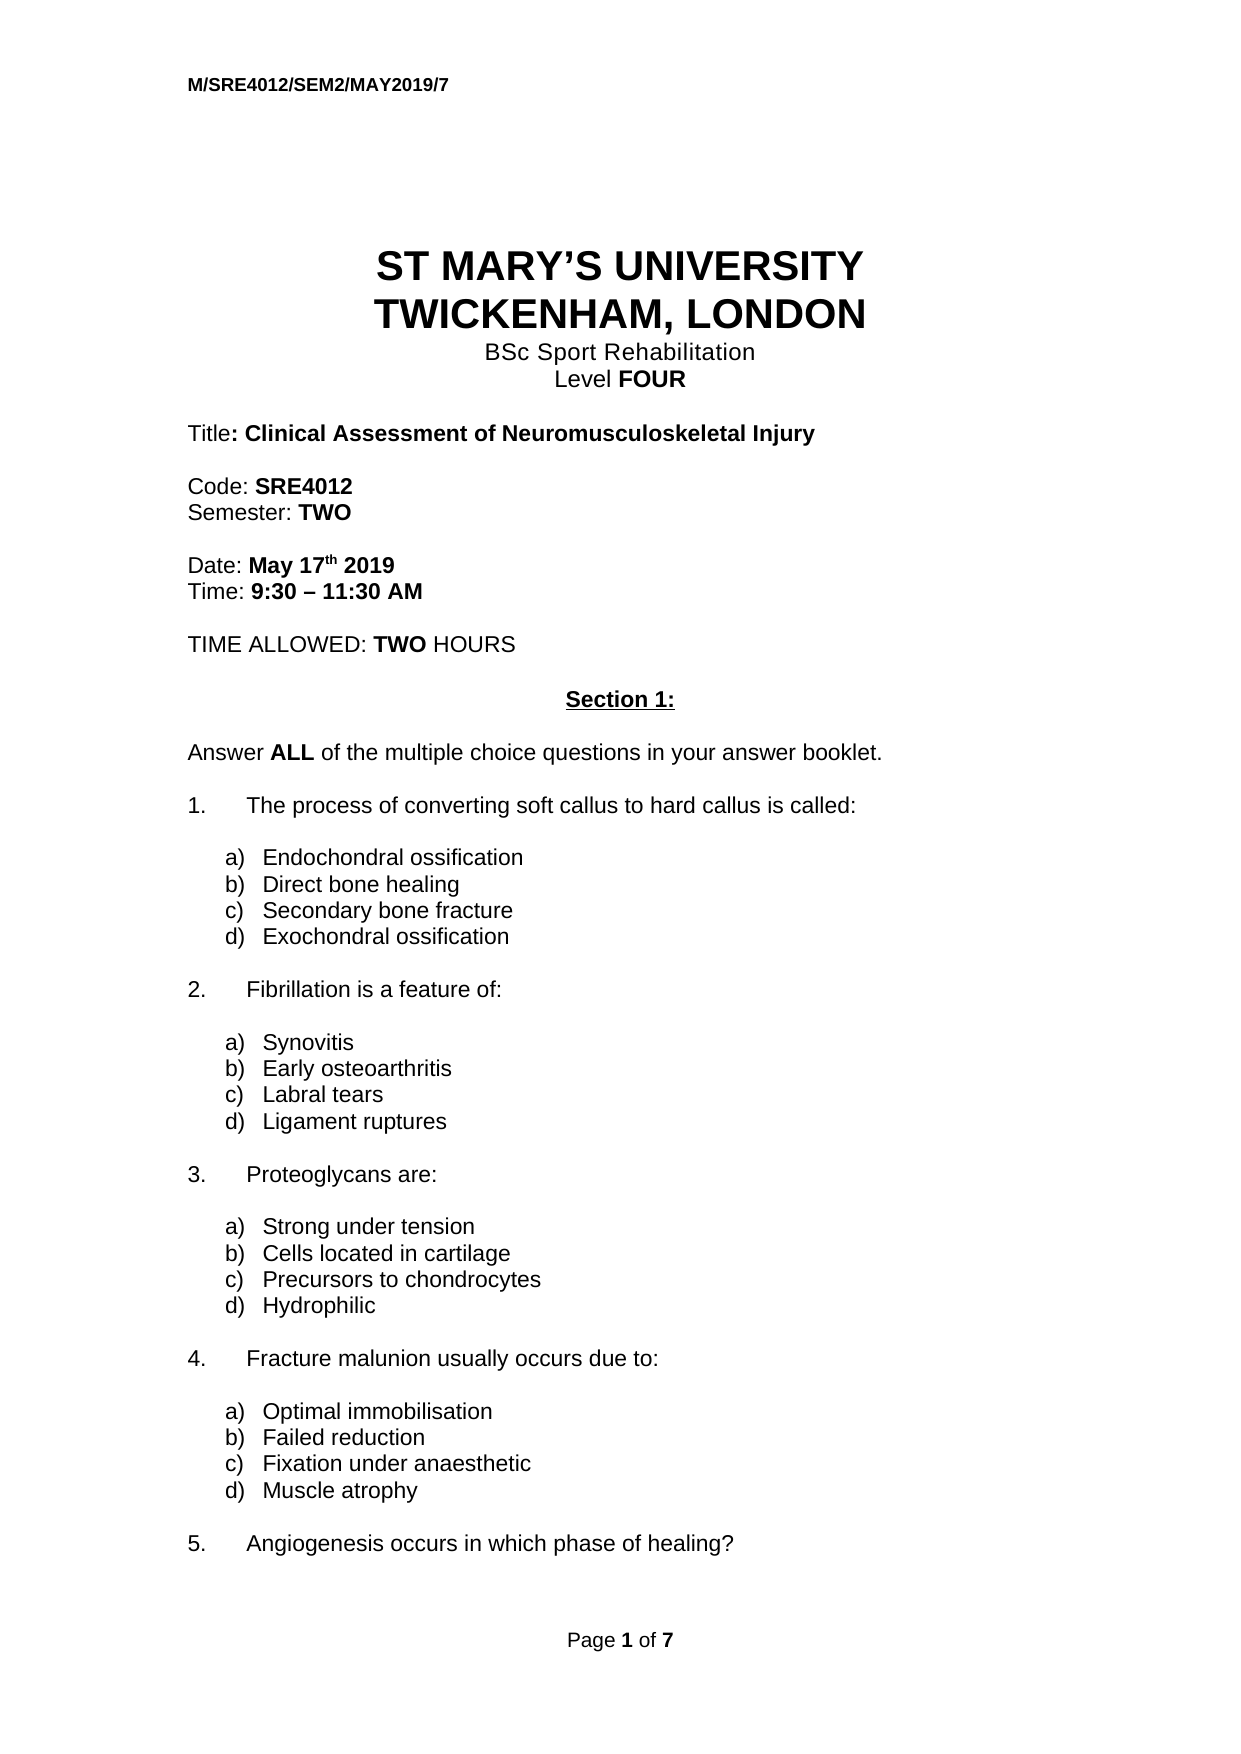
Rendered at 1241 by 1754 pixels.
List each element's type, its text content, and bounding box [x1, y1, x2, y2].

text TIME ALLOWED: TWO HOURS [187, 631, 1053, 657]
text TWICKENHAM, LONDON [187, 289, 1053, 337]
list Optimal immobilisation [225, 1398, 1053, 1424]
list Proteoglycans are: [187, 1161, 1053, 1187]
list Muscle atrophy [225, 1477, 1053, 1503]
list Synovitis [225, 1029, 1053, 1055]
list Angiogenesis occurs in which phase of healing? [187, 1529, 1053, 1556]
list Cells located in cartilage [225, 1239, 1053, 1266]
text Level FOUR [187, 365, 1053, 393]
text Code: SRE4012 [187, 473, 1053, 499]
list Ligament ruptures [225, 1108, 1053, 1134]
list Early osteoarthritis [225, 1055, 1053, 1081]
list The process of converting soft callus to hard callus is called: [187, 792, 1053, 818]
list Secondary bone fracture [225, 897, 1053, 923]
list Exochondral ossification [225, 923, 1053, 950]
text ST MARY’S UNIVERSITY [187, 242, 1053, 289]
text Semester: TWO [187, 499, 1053, 526]
list Labral tears [225, 1081, 1053, 1108]
text Date: May 17th 2019 [187, 552, 1053, 578]
list Hydrophilic [225, 1292, 1053, 1319]
list Fibrillation is a feature of: [187, 976, 1053, 1002]
text Title: Clinical Assessment of Neuromusculoskeletal Injury [187, 420, 1053, 447]
list Fixation under anaesthetic [225, 1450, 1053, 1477]
list Direct bone healing [225, 871, 1053, 897]
list Endochondral ossification [225, 844, 1053, 871]
list Precursors to chondrocytes [225, 1266, 1053, 1292]
text Answer ALL of the multiple choice questions in your answer booklet. [187, 739, 1053, 765]
text Time: 9:30 – 11:30 AM [187, 578, 1053, 605]
list Strong under tension [225, 1213, 1053, 1239]
list Failed reduction [225, 1424, 1053, 1450]
text BSc Sport Rehabilitation [187, 337, 1053, 365]
text Section 1: [187, 686, 1053, 712]
list Fracture malunion usually occurs due to: [187, 1345, 1053, 1371]
